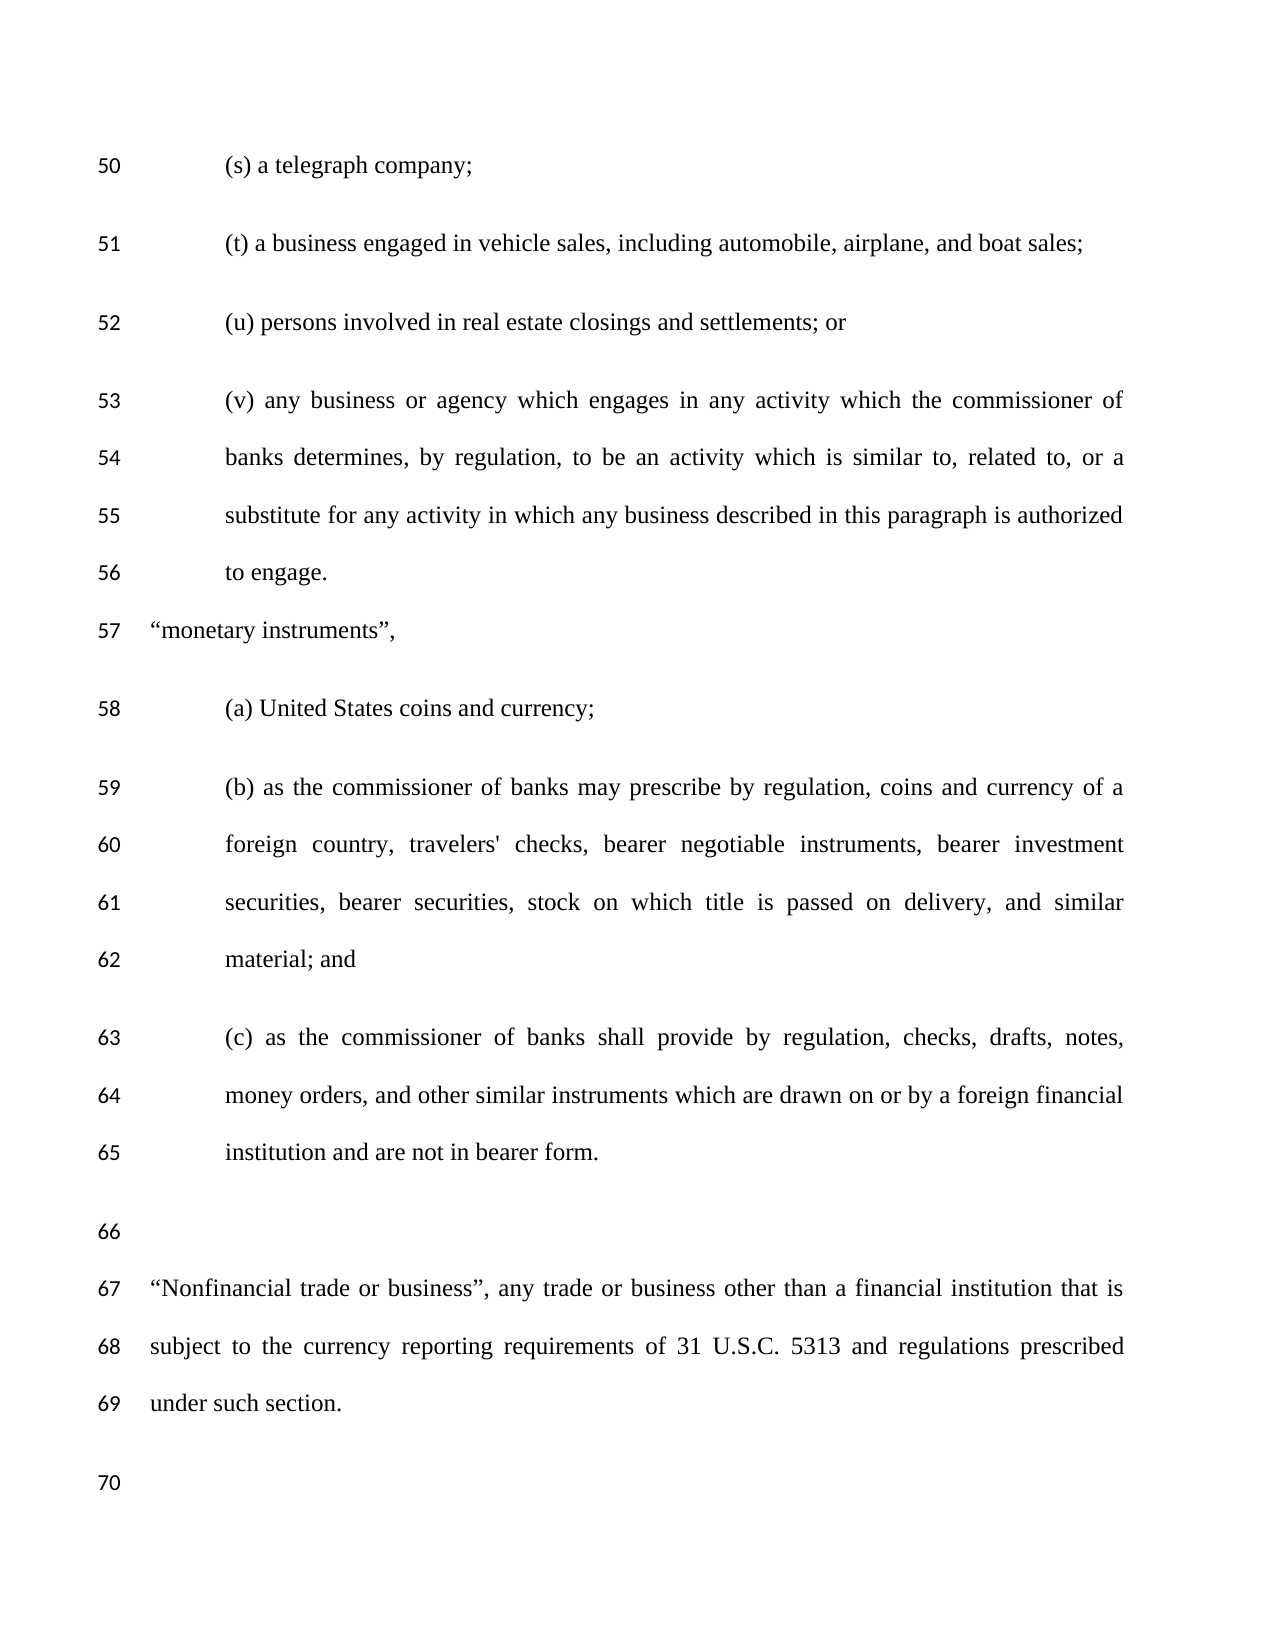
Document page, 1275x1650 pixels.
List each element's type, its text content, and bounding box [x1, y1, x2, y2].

text “Nonfinancial trade or business”, any trade or business other than a financial institution that is subject to the currency reporting requirements of 31 U.S.C. 5313 and regulations prescribed under such section. [150, 1273, 1125, 1417]
text “monetary instruments”, [150, 615, 1125, 644]
text (c) as the commissioner of banks shall provide by regulation, checks, drafts, notes, money orders, and other similar instruments which are drawn on or by a foreign financial institution and are not in bearer form. [150, 1022, 1125, 1166]
text (s) a telegraph company; [150, 150, 1125, 179]
text (a) United States coins and currency; [150, 693, 1125, 722]
text (u) persons involved in real estate closings and settlements; or [150, 307, 1125, 335]
text (v) any business or agency which engages in any activity which the commissioner of banks determines, by regulation, to be an activity which is similar to, related to, or a substitute for any activity in which any business described in this paragraph is authorized to engage. [150, 385, 1125, 586]
text (t) a business engaged in vehicle sales, including automobile, airplane, and boat sales; [150, 228, 1125, 257]
text (b) as the commissioner of banks may prescribe by regulation, coins and currency of a foreign country, travelers' checks, bearer negotiable instruments, bearer investment securities, bearer securities, stock on which title is passed on delivery, and similar material; and [150, 772, 1125, 973]
